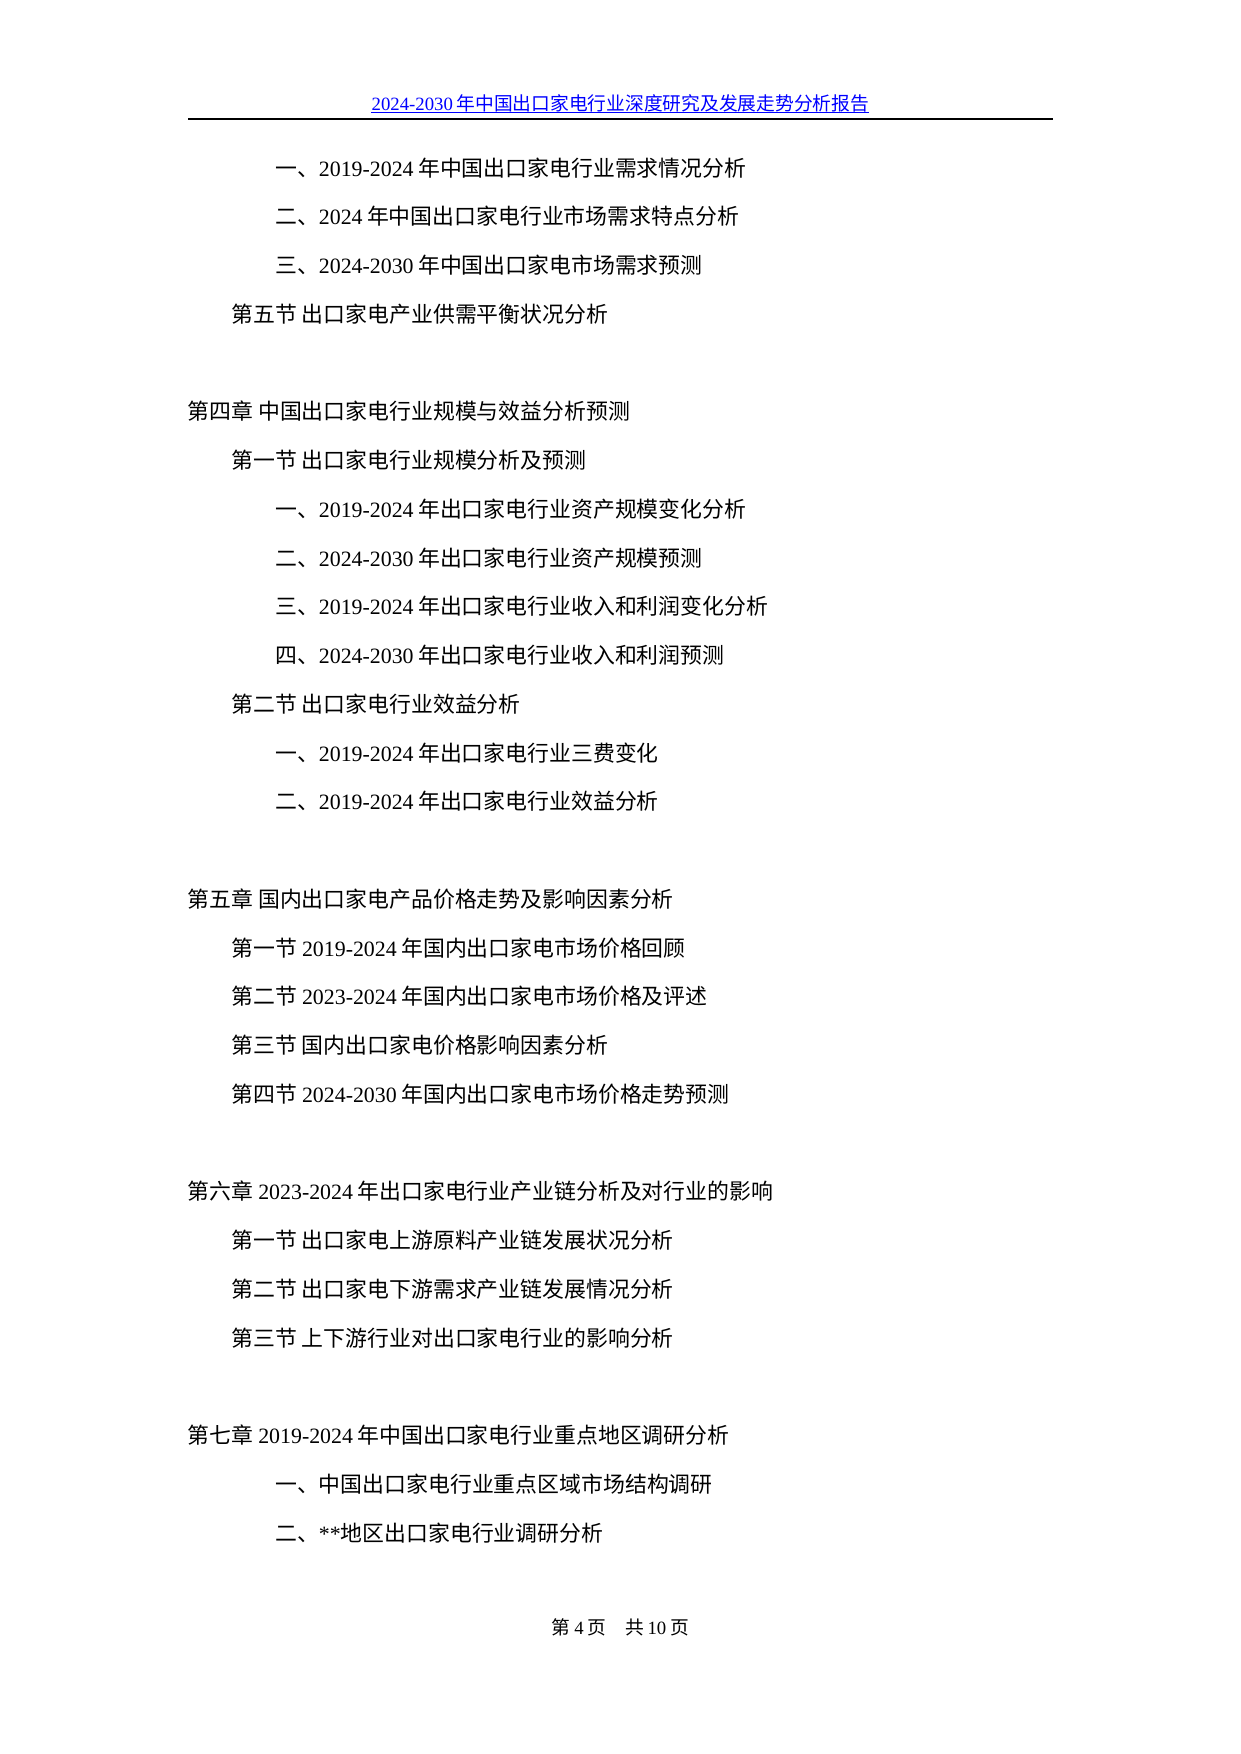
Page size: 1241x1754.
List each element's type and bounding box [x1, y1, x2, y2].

text [187, 150, 1053, 1548]
